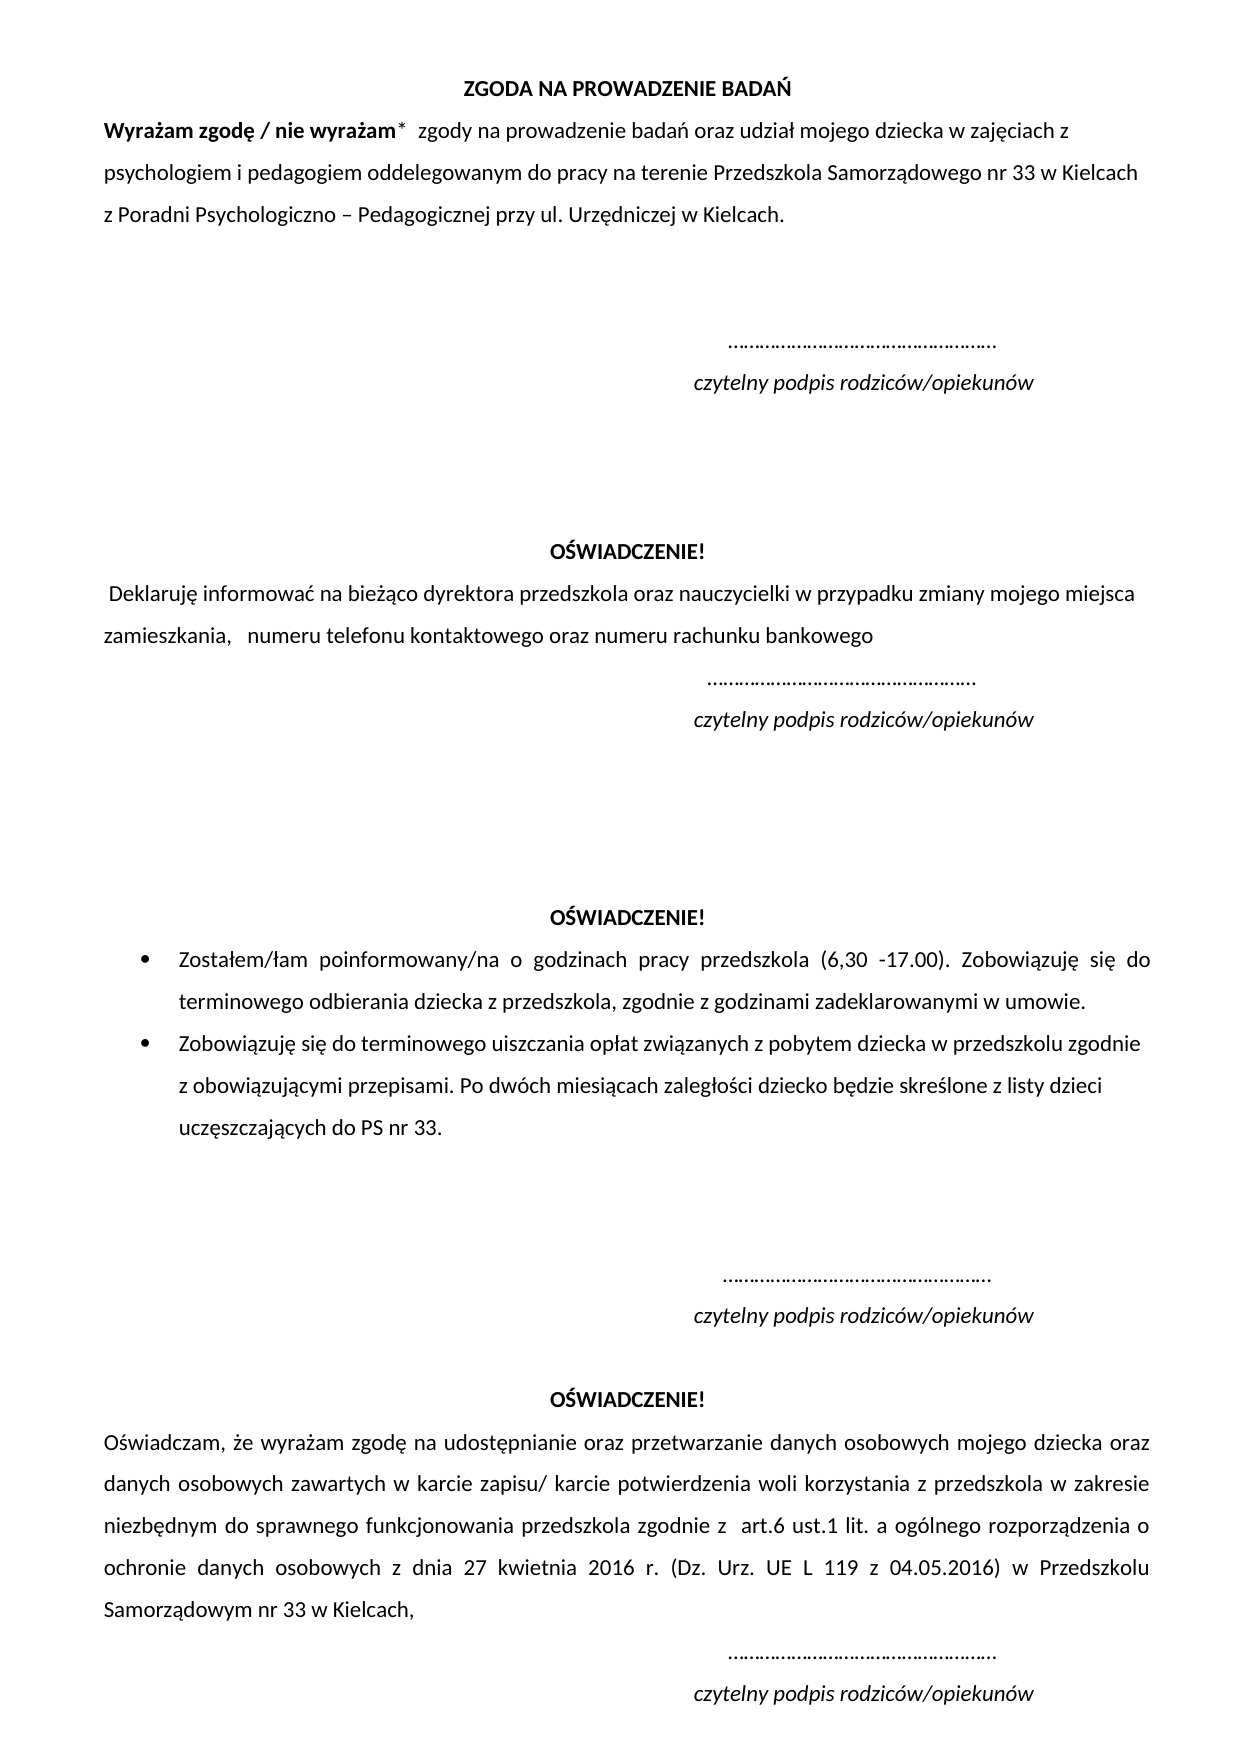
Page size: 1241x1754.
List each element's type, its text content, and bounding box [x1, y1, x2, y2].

text OŚWIADCZENIE! [103, 537, 1152, 565]
text Oświadczam, że wyrażam zgodę na udostępnianie oraz przetwarzanie danych osobowych mojego dziecka oraz danych osobowych zawartych w karcie zapisu/ karcie potwierdzenia woli korzystania z przedszkola w zakresie niezbędnym do sprawnego funkcjonowania przedszkola zgodnie z art.6 ust.1 lit. a ogólnego rozporządzenia o ochronie danych osobowych z dnia 27 kwietnia 2016 r. (Dz. Urz. UE L 119 z 04.05.2016) w Przedszkolu Samorządowym nr 33 w Kielcach, [103, 1428, 1152, 1623]
list czytelny podpis rodziców/opiekunów [141, 368, 1152, 396]
list …………………………………………… [583, 326, 1152, 354]
text OŚWIADCZENIE! [103, 903, 1152, 931]
list …………………………………………… [583, 1637, 1152, 1666]
text Wyrażam zgodę / nie wyrażam* zgody na prowadzenie badań oraz udział mojego dziecka w zajęciach z psychologiem i pedagogiem oddelegowanym do pracy na terenie Przedszkola Samorządowego nr 33 w Kielcach z Poradni Psychologiczno – Pedagogicznej przy ul. Urzędniczej w Kielcach. [103, 116, 1152, 228]
list Zobowiązuję się do terminowego uiszczania opłat związanych z pobytem dziecka w przedszkolu zgodnie z obowiązującymi przepisami. Po dwóch miesiącach zaległości dziecko będzie skreślone z listy dzieci uczęszczających do PS nr 33. [141, 1029, 1152, 1141]
list …………………………………………… [583, 663, 1152, 691]
text Deklaruję informować na bieżąco dyrektora przedszkola oraz nauczycielki w przypadku zmiany mojego miejsca zamieszkania, numeru telefonu kontaktowego oraz numeru rachunku bankowego [103, 579, 1152, 649]
list Zostałem/łam poinformowany/na o godzinach pracy przedszkola (6,30 -17.00). Zobowiązuję się do terminowego odbierania dziecka z przedszkola, zgodnie z godzinami zadeklarowanymi w umowie. [141, 945, 1152, 1015]
text OŚWIADCZENIE! [103, 1386, 1152, 1414]
list czytelny podpis rodziców/opiekunów [141, 1679, 1152, 1707]
list …………………………………………… [583, 1260, 1152, 1288]
list czytelny podpis rodziców/opiekunów [141, 705, 1152, 733]
text ZGODA NA PROWADZENIE BADAŃ [103, 74, 1152, 102]
list czytelny podpis rodziców/opiekunów [141, 1302, 1152, 1330]
